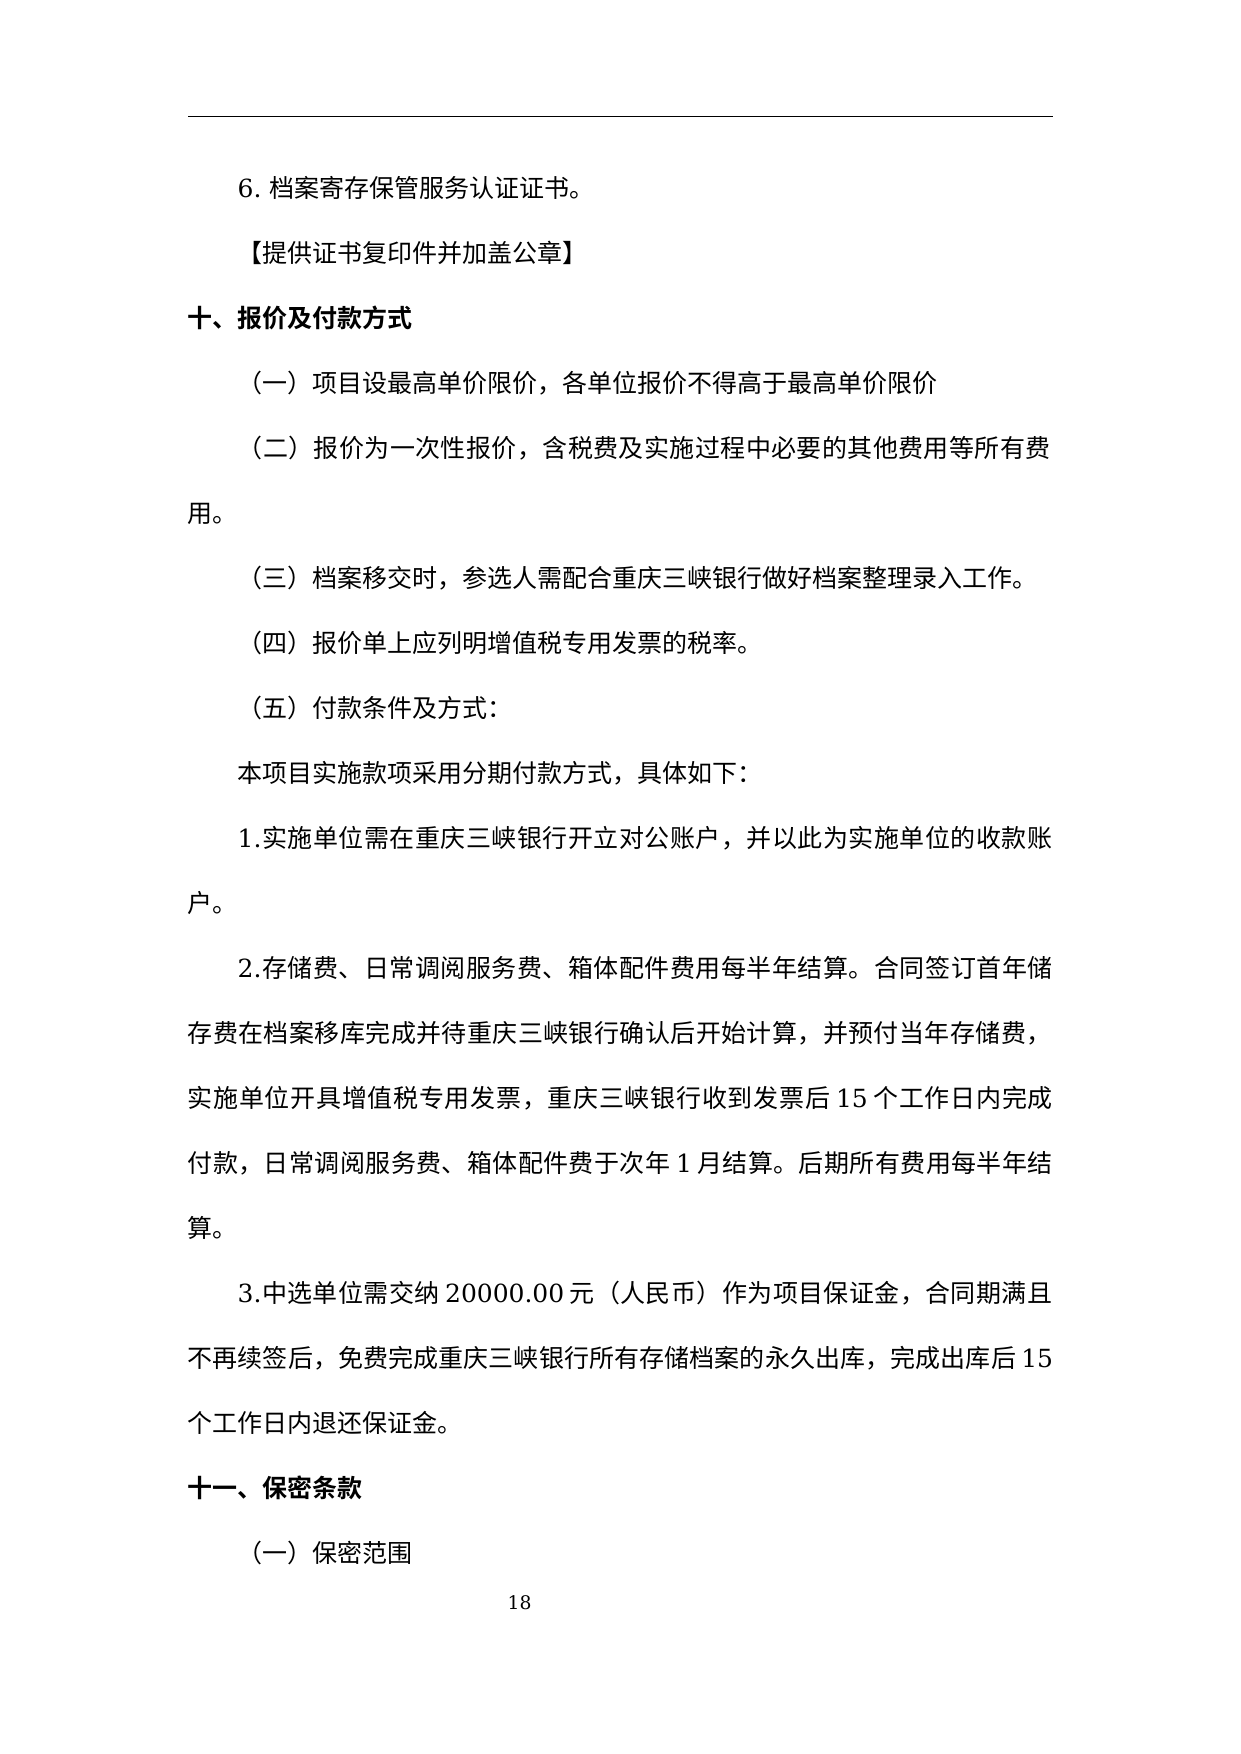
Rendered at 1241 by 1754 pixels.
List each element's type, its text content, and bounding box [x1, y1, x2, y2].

text （三）档案移交时，参选人需配合重庆三峡银行做好档案整理录入工作。 [187, 544, 1053, 609]
text 【提供证书复印件并加盖公章】 [187, 219, 1053, 284]
text 1.实施单位需在重庆三峡银行开立对公账户，并以此为实施单位的收款账户。 [187, 804, 1053, 934]
subtitle 十、报价及付款方式 [187, 284, 1053, 349]
text 3.中选单位需交纳20000.00元（人民币）作为项目保证金，合同期满且不再续签后，免费完成重庆三峡银行所有存储档案的永久出库，完成出库后15个工作日内退还保证金。 [187, 1259, 1053, 1454]
text 本项目实施款项采用分期付款方式，具体如下： [187, 739, 1053, 804]
subtitle （一）保密范围 [187, 1519, 1053, 1584]
text 6. 档案寄存保管服务认证证书。 [187, 154, 1053, 219]
text （一）项目设最高单价限价，各单位报价不得高于最高单价限价 [187, 349, 1053, 414]
text 2.存储费、日常调阅服务费、箱体配件费用每半年结算。合同签订首年储存费在档案移库完成并待重庆三峡银行确认后开始计算，并预付当年存储费，实施单位开具增值税专用发票，重庆三峡银行收到发票后15个工作日内完成付款，日常调阅服务费、箱体配件费于次年1月结算。后期所有费用每半年结算。 [187, 934, 1053, 1259]
text （五）付款条件及方式： [187, 674, 1053, 739]
subtitle 十一、保密条款 [187, 1454, 1053, 1519]
text （四）报价单上应列明增值税专用发票的税率。 [187, 609, 1053, 674]
text （二）报价为一次性报价，含税费及实施过程中必要的其他费用等所有费用。 [187, 414, 1053, 544]
